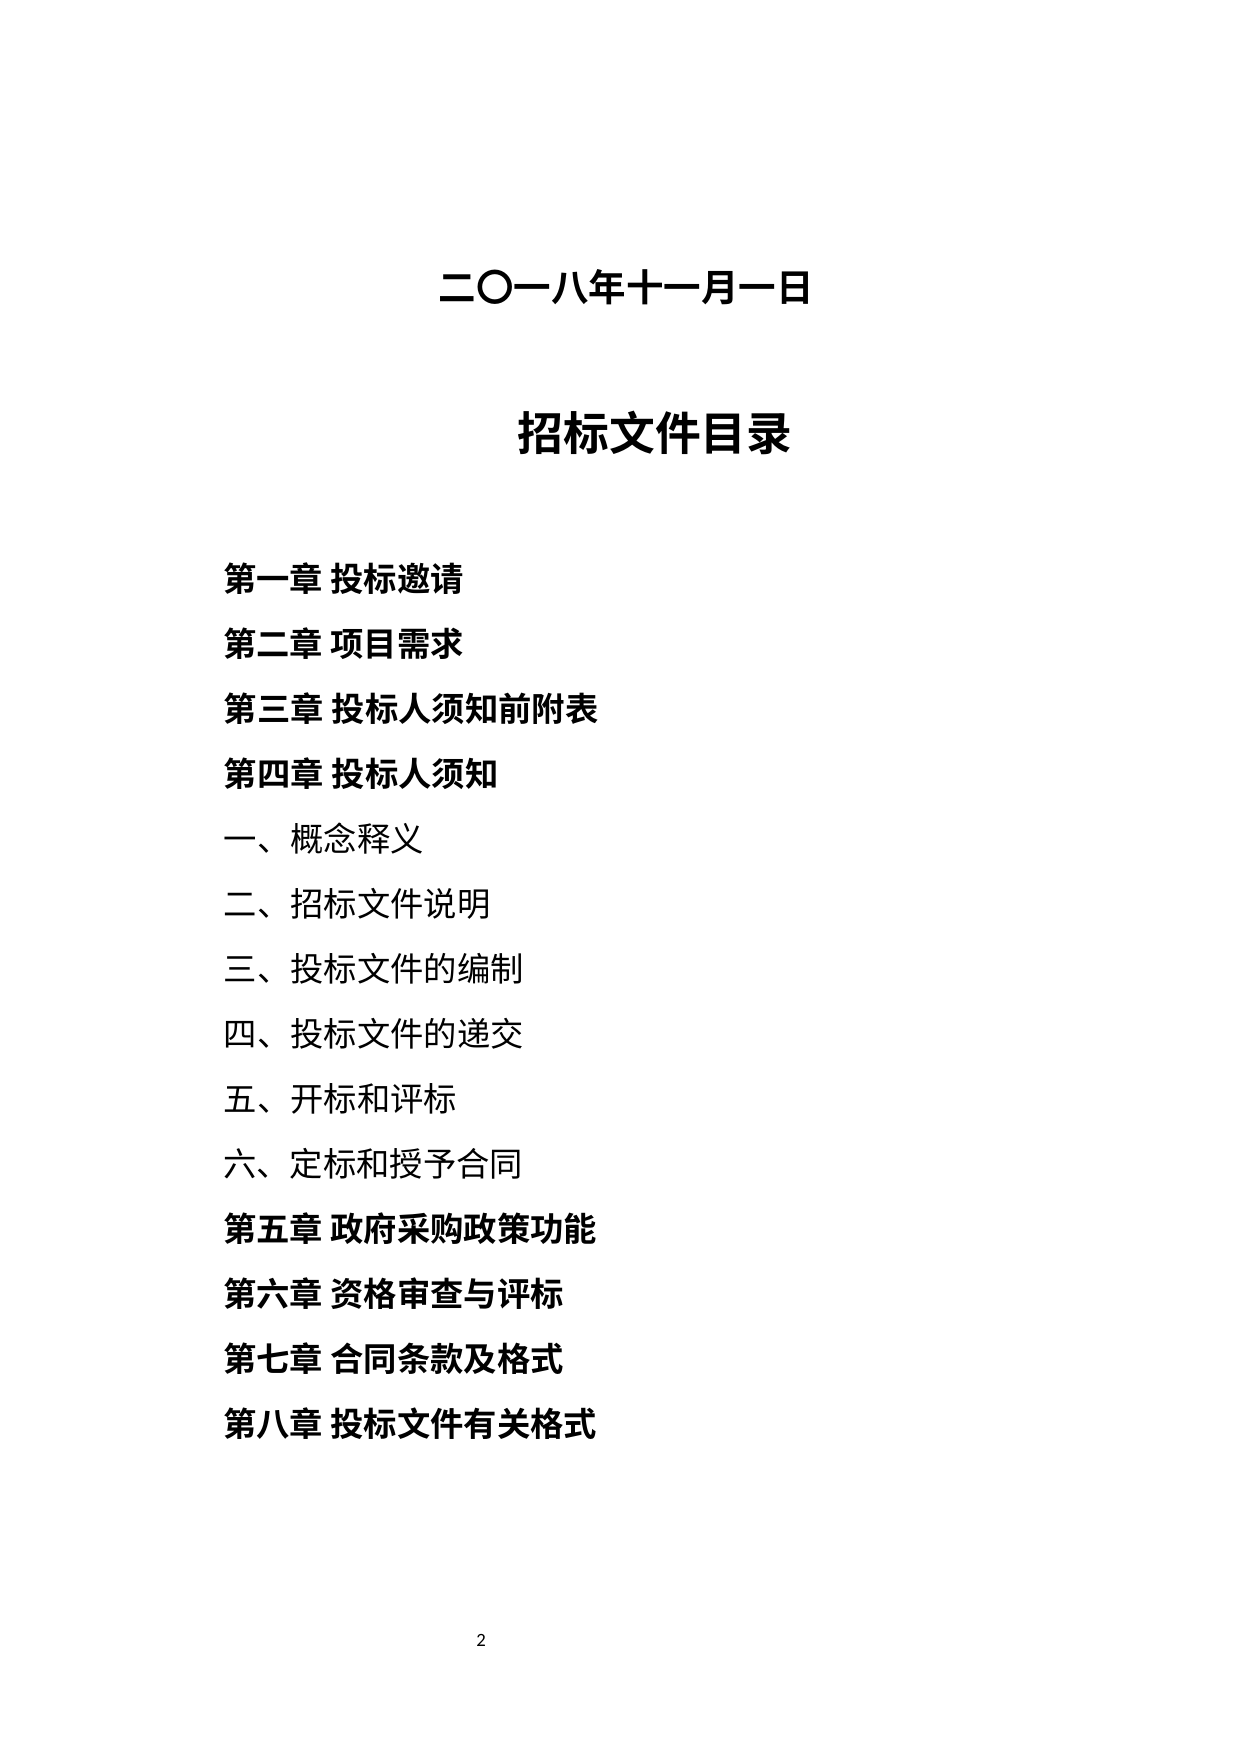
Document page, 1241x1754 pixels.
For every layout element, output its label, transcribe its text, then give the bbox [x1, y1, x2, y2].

text 第五章 政府采购政策功能 [165, 1194, 1087, 1259]
text 五、开标和评标 [165, 1064, 1087, 1129]
text 四、投标文件的递交 [165, 999, 1087, 1064]
text 二〇一八年十一月一日 [165, 252, 1087, 317]
text 第四章 投标人须知 [165, 739, 1087, 804]
text 三、投标文件的编制 [165, 934, 1087, 999]
text 第一章 投标邀请 [165, 544, 1087, 609]
text 第六章 资格审查与评标 [165, 1259, 1087, 1324]
text 第七章 合同条款及格式 [165, 1324, 1087, 1389]
text 第二章 项目需求 [165, 609, 1087, 674]
text 一、概念释义 [165, 804, 1087, 869]
text 六、定标和授予合同 [165, 1129, 1087, 1194]
text 第三章 投标人须知前附表 [165, 674, 1087, 739]
text 招标文件目录 [165, 382, 1087, 479]
text 二、招标文件说明 [165, 869, 1087, 934]
text 第八章 投标文件有关格式 [165, 1389, 1087, 1454]
